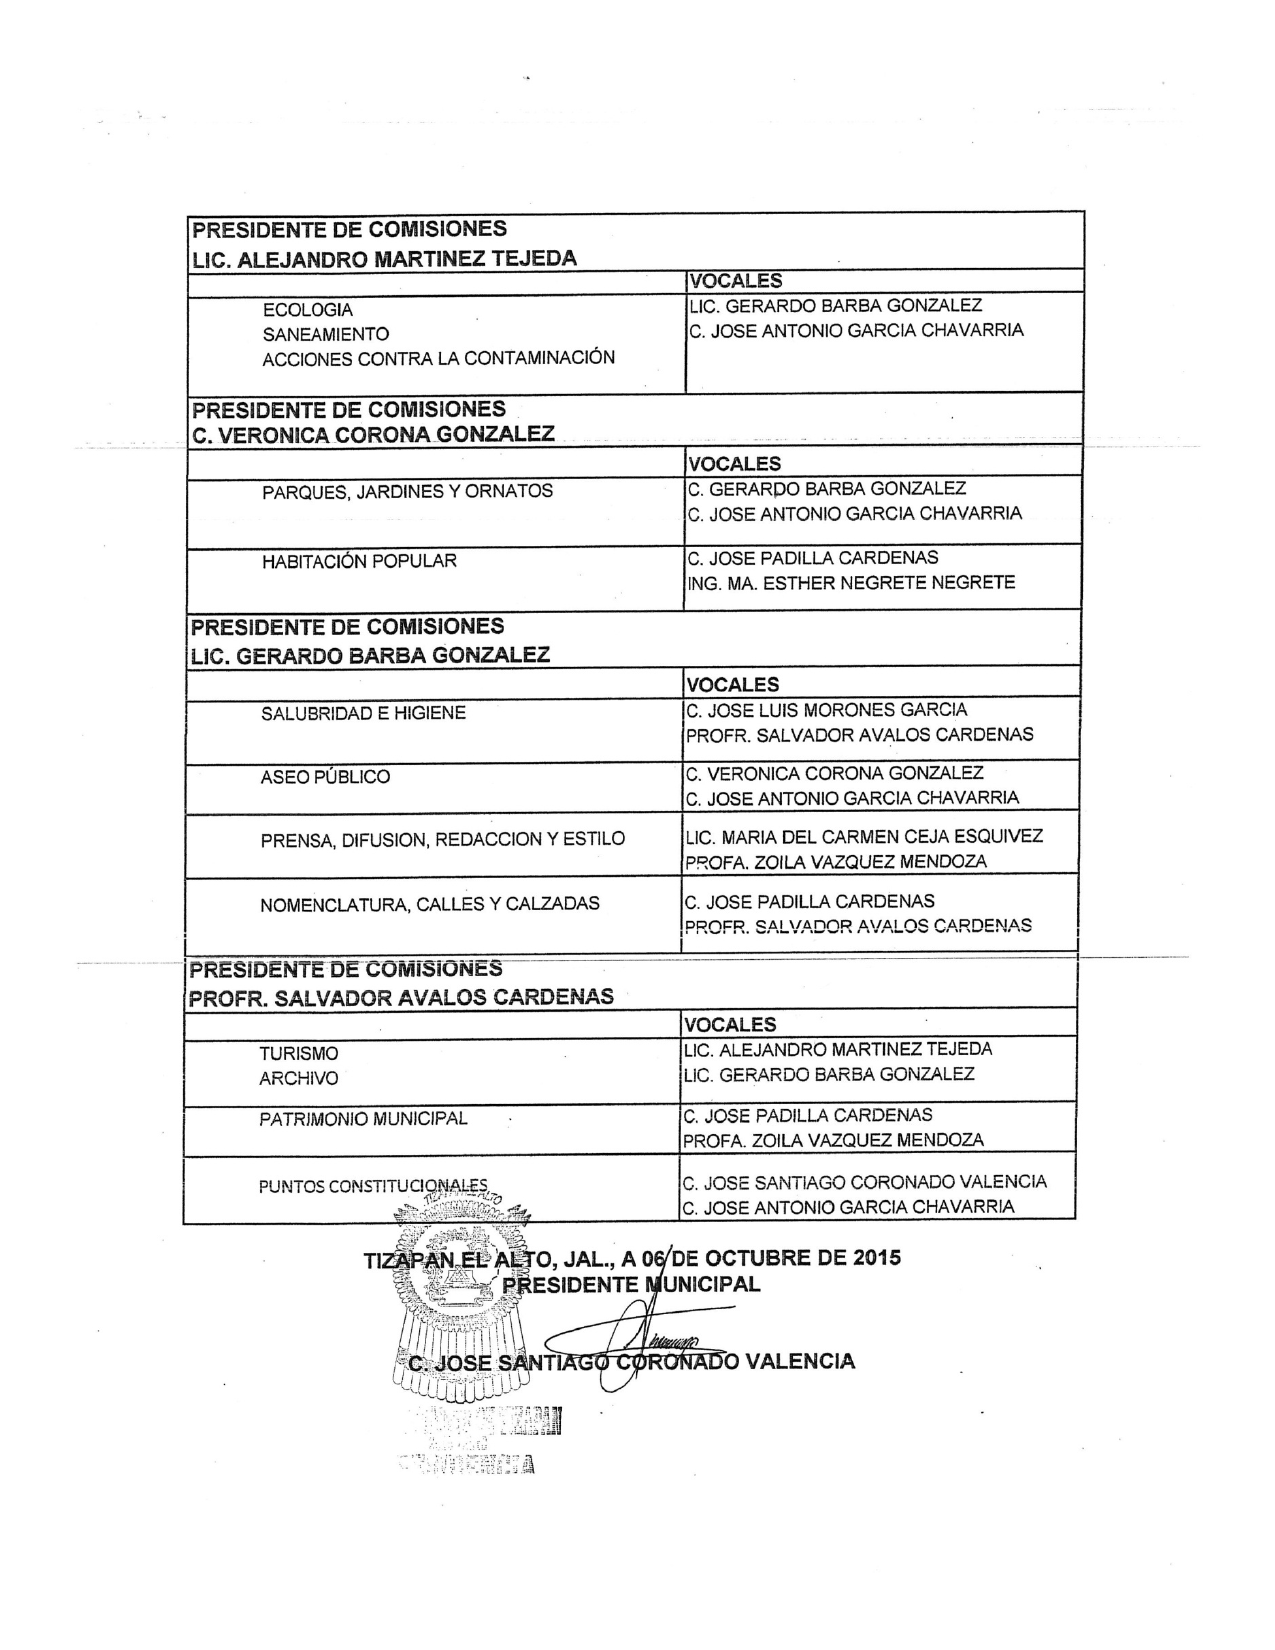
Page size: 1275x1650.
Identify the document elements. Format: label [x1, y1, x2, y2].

picture [59, 59, 1213, 1582]
